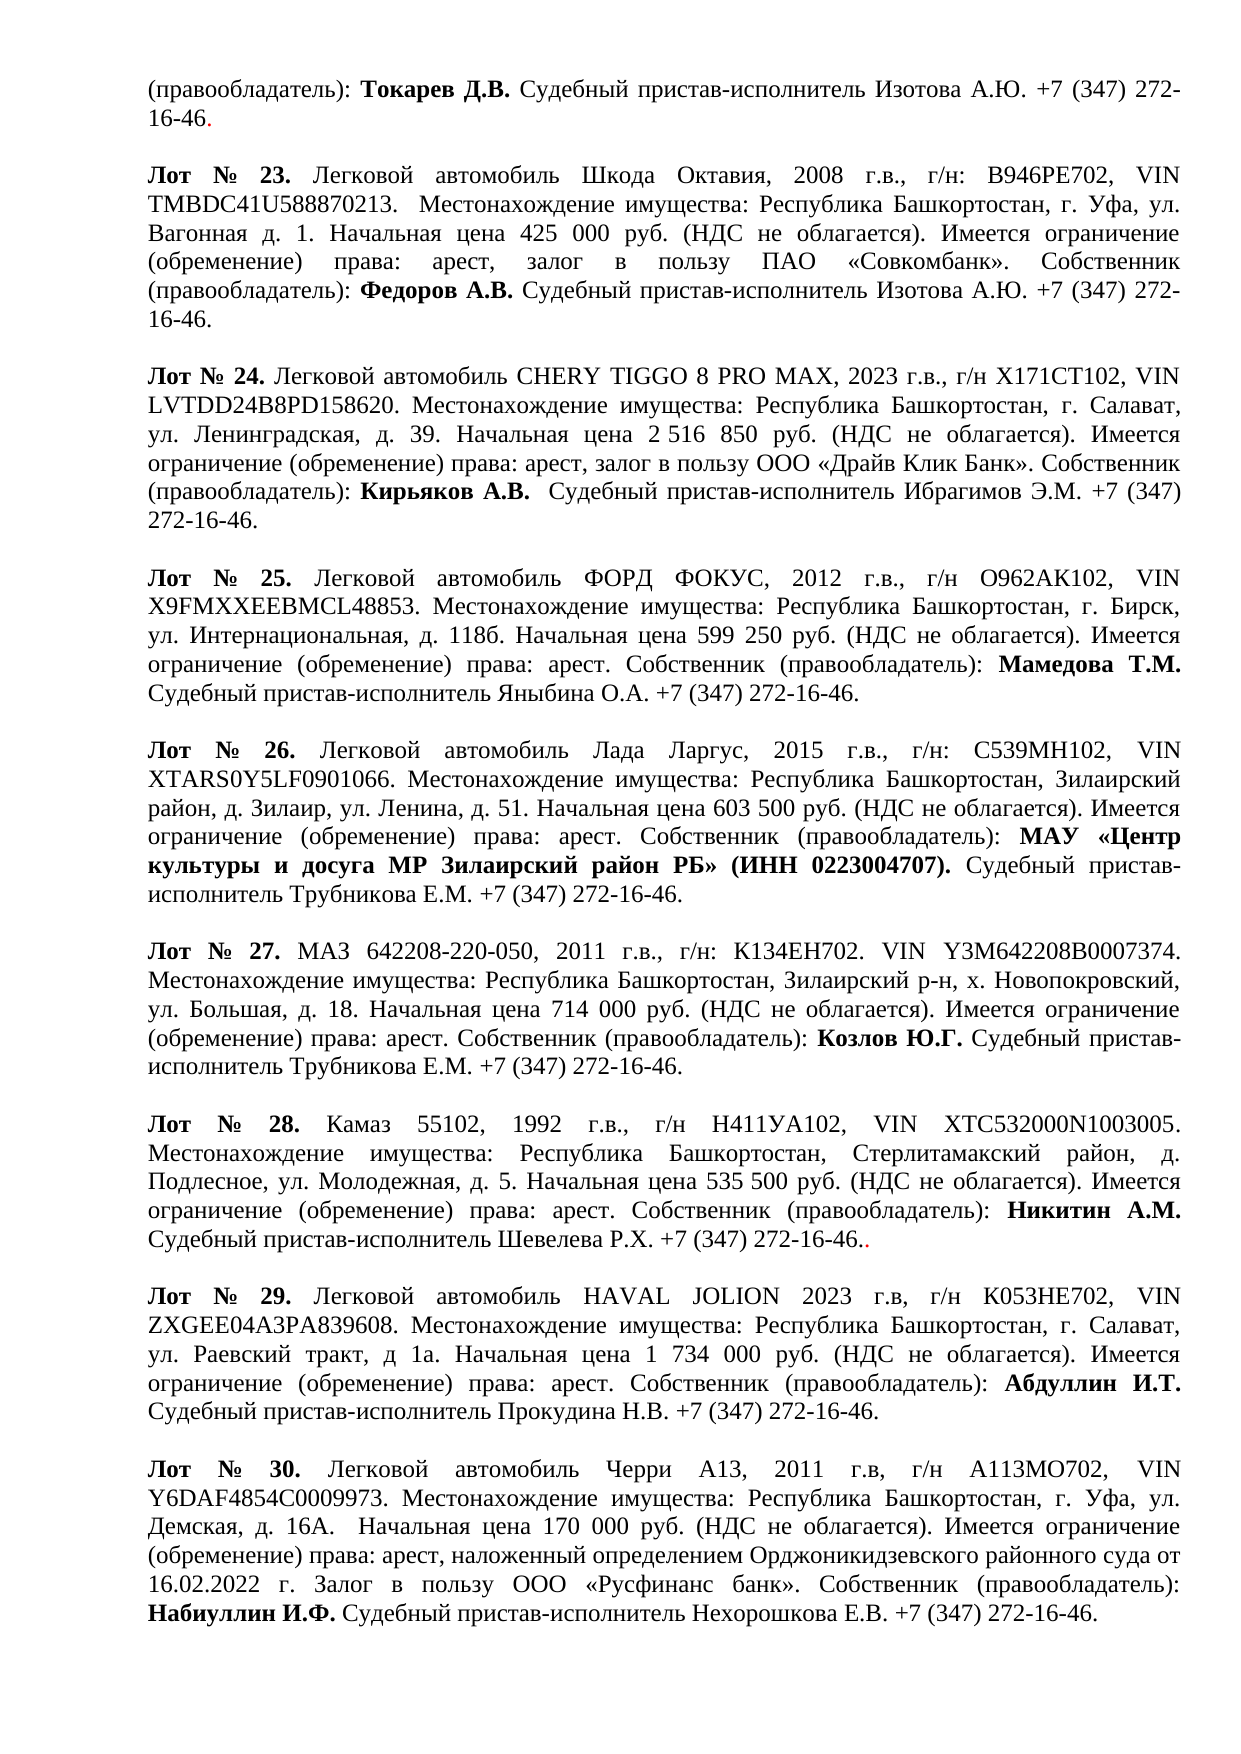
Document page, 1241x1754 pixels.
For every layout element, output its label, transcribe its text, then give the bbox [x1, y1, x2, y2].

text Лот № 30. Легковой автомобиль Черри А13, 2011 г.в, г/н А113МО702, VIN Y6DAF4854C0009973. Местонахождение имущества: Республика Башкортостан, г. Уфа, ул. Демская, д. 16А. Начальная цена 170 000 руб. (НДС не облагается). Имеется ограничение (обременение) права: арест, наложенный определением Орджоникидзевского районного суда от 16.02.2022 г. Залог в пользу ООО «Русфинанс банк». Собственник (правообладатель): Набиуллин И.Ф. Судебный пристав-исполнитель Нехорошкова Е.В. +7 (347) 272-16-46. [148, 1454, 1181, 1626]
text Лот № 28. Камаз 55102, 1992 г.в., г/н Н411УА102, VIN ХТС532000N1003005. Местонахождение имущества: Республика Башкортостан, Стерлитамакский район, д. Подлесное, ул. Молодежная, д. 5. Начальная цена 535 500 руб. (НДС не облагается). Имеется ограничение (обременение) права: арест. Собственник (правообладатель): Никитин А.М. Судебный пристав-исполнитель Шевелева Р.Х. +7 (347) 272-16-46.. [148, 1109, 1181, 1253]
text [148, 74, 1181, 131]
text Лот № 24. Легковой автомобиль CHERY TIGGO 8 PRO MAX, 2023 г.в., г/н Х171СТ102, VIN LVTDD24B8PD158620. Местонахождение имущества: Республика Башкортостан, г. Салават, ул. Ленинградская, д. 39. Начальная цена 2 516 850 руб. (НДС не облагается). Имеется ограничение (обременение) права: арест, залог в пользу ООО «Драйв Клик Банк». Собственник (правообладатель): Кирьяков А.В. Судебный пристав-исполнитель Ибрагимов Э.М. +7 (347) 272-16-46. [148, 361, 1181, 534]
text Лот № 27. МАЗ 642208-220-050, 2011 г.в., г/н: К134ЕН702. VIN Y3M642208B0007374. Местонахождение имущества: Республика Башкортостан, Зилаирский р-н, х. Новопокровский, ул. Большая, д. 18. Начальная цена 714 000 руб. (НДС не облагается). Имеется ограничение (обременение) права: арест. Собственник (правообладатель): Козлов Ю.Г. Судебный пристав-исполнитель Трубникова Е.М. +7 (347) 272-16-46. [148, 936, 1181, 1080]
text Лот № 25. Легковой автомобиль ФОРД ФОКУС, 2012 г.в., г/н О962АК102, VIN X9FMXXEEBMCL48853. Местонахождение имущества: Республика Башкортостан, г. Бирск, ул. Интернациональная, д. 118б. Начальная цена 599 250 руб. (НДС не облагается). Имеется ограничение (обременение) права: арест. Собственник (правообладатель): Мамедова Т.М. Судебный пристав-исполнитель Яныбина О.А. +7 (347) 272-16-46. [148, 563, 1181, 706]
text Лот № 26. Легковой автомобиль Лада Ларгус, 2015 г.в., г/н: С539МН102, VIN XTARS0Y5LF0901066. Местонахождение имущества: Республика Башкортостан, Зилаирский район, д. Зилаир, ул. Ленина, д. 51. Начальная цена 603 500 руб. (НДС не облагается). Имеется ограничение (обременение) права: арест. Собственник (правообладатель): МАУ «Центр культуры и досуга МР Зилаирский район РБ» (ИНН 0223004707). Судебный пристав-исполнитель Трубникова Е.М. +7 (347) 272-16-46. [148, 735, 1181, 908]
text Лот № 29. Легковой автомобиль HAVAL JOLION 2023 г.в, г/н К053НЕ702, VIN ZXGEE04A3PA839608. Местонахождение имущества: Республика Башкортостан, г. Салават, ул. Раевский тракт, д 1а. Начальная цена 1 734 000 руб. (НДС не облагается). Имеется ограничение (обременение) права: арест. Собственник (правообладатель): Абдуллин И.Т. Судебный пристав-исполнитель Прокудина Н.В. +7 (347) 272-16-46. [148, 1281, 1181, 1425]
text Лот № 23. Легковой автомобиль Шкода Октавия, 2008 г.в., г/н: В946РЕ702, VIN TMBDC41U588870213. Местонахождение имущества: Республика Башкортостан, г. Уфа, ул. Вагонная д. 1. Начальная цена 425 000 руб. (НДС не облагается). Имеется ограничение (обременение) права: арест, залог в пользу ПАО «Совкомбанк». Собственник (правообладатель): Федоров А.В. Судебный пристав-исполнитель Изотова А.Ю. +7 (347) 272-16-46. [148, 160, 1181, 333]
